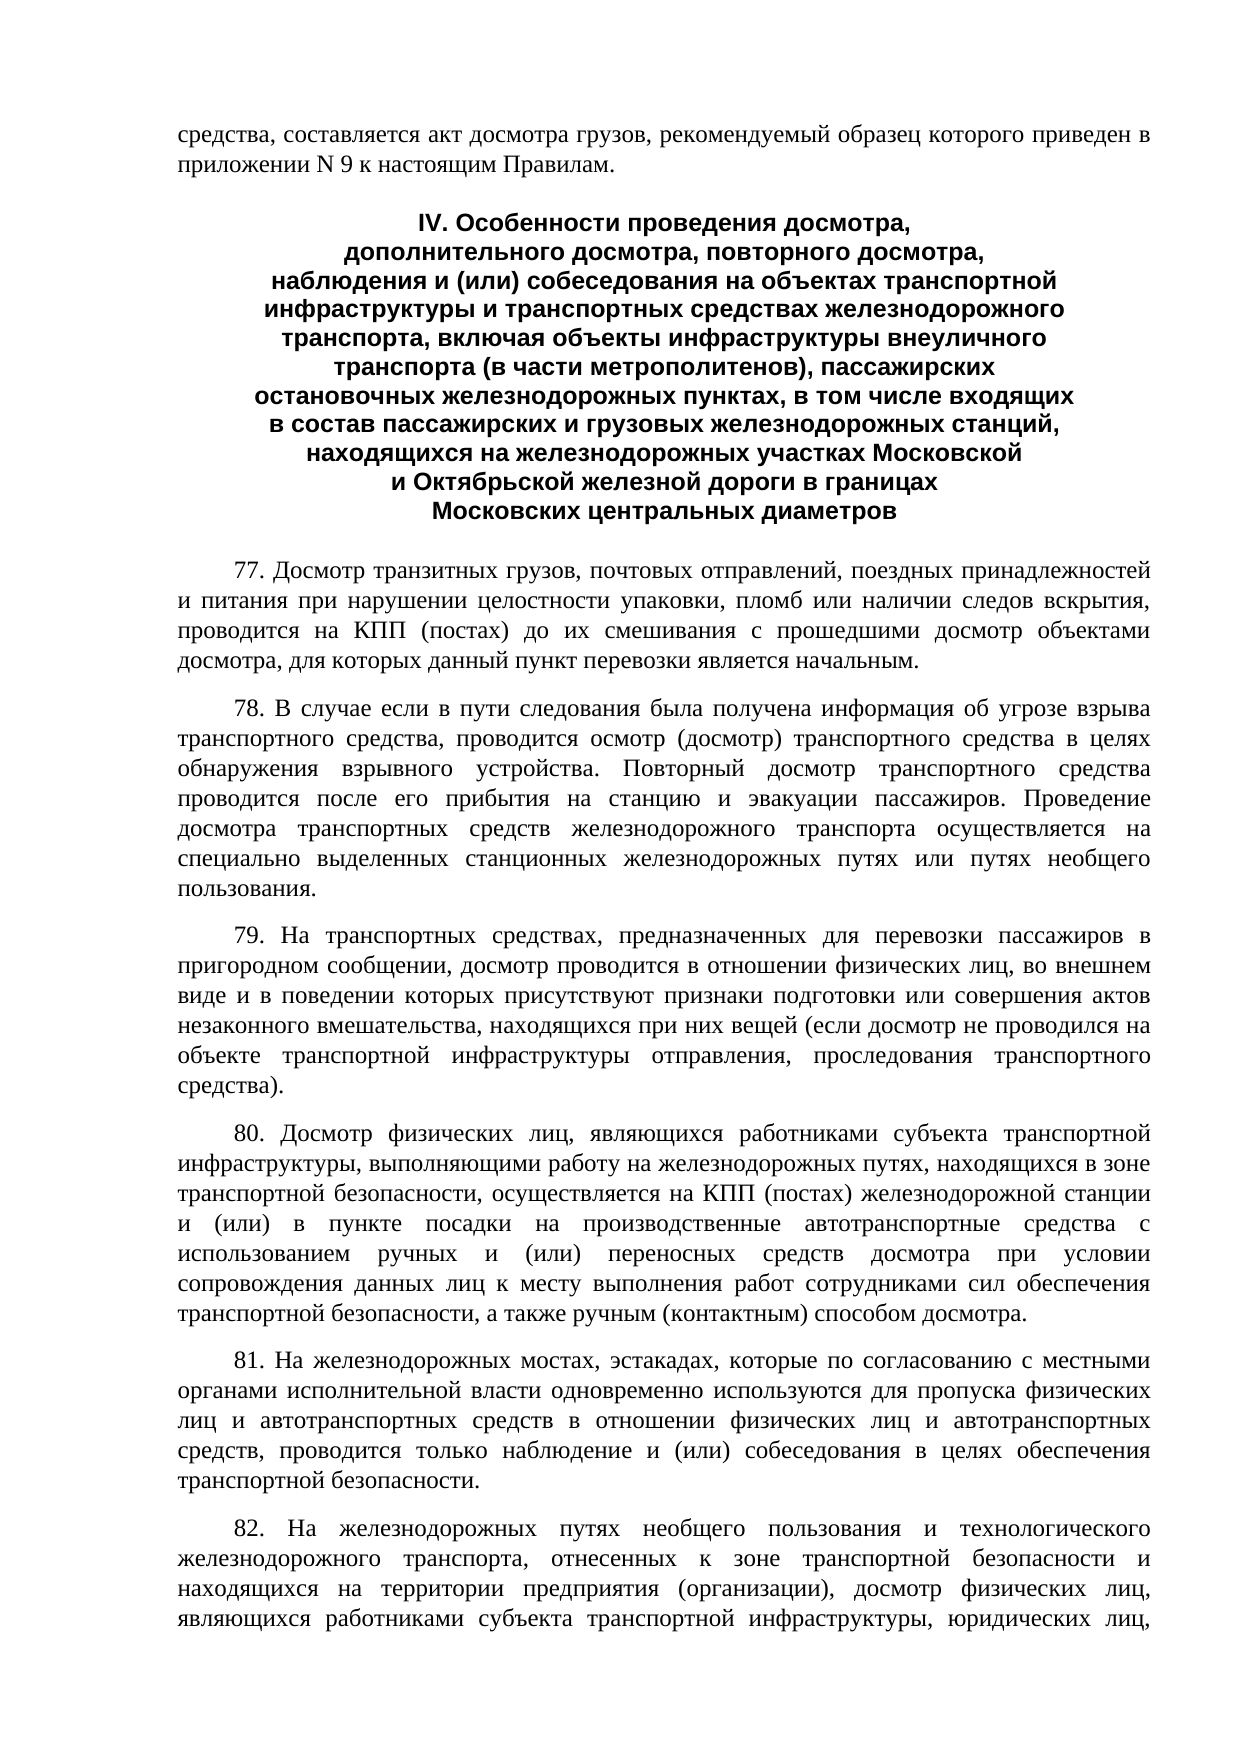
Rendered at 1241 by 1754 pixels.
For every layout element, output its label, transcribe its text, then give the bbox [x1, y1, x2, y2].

text наблюдения и (или) собеседования на объектах транспортной [177, 266, 1152, 294]
text IV. Особенности проведения досмотра, [177, 208, 1152, 237]
text инфраструктуры и транспортных средствах железнодорожного [177, 294, 1152, 323]
text транспорта (в части метрополитенов), пассажирских [177, 352, 1152, 381]
text в состав пассажирских и грузовых железнодорожных станций, [177, 409, 1152, 438]
text и Октябрьской железной дороги в границах [177, 467, 1152, 496]
text 81. На железнодорожных мостах, эстакадах, которые по согласованию с местными органами исполнительной власти одновременно используются для пропуска физических лиц и автотранспортных средств в отношении физических лиц и автотранспортных средств, проводится только наблюдение и (или) собеседования в целях обеспечения транспортной безопасности. [177, 1344, 1152, 1494]
text остановочных железнодорожных пунктах, в том числе входящих [177, 381, 1152, 409]
text дополнительного досмотра, повторного досмотра, [177, 237, 1152, 266]
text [177, 118, 1152, 178]
text 80. Досмотр физических лиц, являющихся работниками субъекта транспортной инфраструктуры, выполняющими работу на железнодорожных путях, находящихся в зоне транспортной безопасности, осуществляется на КПП (постах) железнодорожной станции и (или) в пункте посадки на производственные автотранспортные средства с использованием ручных и (или) переносных средств досмотра при условии сопровождения данных лиц к месту выполнения работ сотрудниками сил обеспечения транспортной безопасности, а также ручным (контактным) способом досмотра. [177, 1117, 1152, 1327]
text 77. Досмотр транзитных грузов, почтовых отправлений, поездных принадлежностей и питания при нарушении целостности упаковки, пломб или наличии следов вскрытия, проводится на КПП (постах) до их смешивания с прошедшими досмотр объектами досмотра, для которых данный пункт перевозки является начальным. [177, 554, 1152, 674]
text 79. На транспортных средствах, предназначенных для перевозки пассажиров в пригородном сообщении, досмотр проводится в отношении физических лиц, во внешнем виде и в поведении которых присутствуют признаки подготовки или совершения актов незаконного вмешательства, находящихся при них вещей (если досмотр не проводился на объекте транспортной инфраструктуры отправления, проследования транспортного средства). [177, 919, 1152, 1099]
text находящихся на железнодорожных участках Московской [177, 438, 1152, 467]
text Московских центральных диаметров [177, 496, 1152, 524]
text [177, 1512, 1152, 1632]
text транспорта, включая объекты инфраструктуры внеуличного [177, 323, 1152, 352]
text 78. В случае если в пути следования была получена информация об угрозе взрыва транспортного средства, проводится осмотр (досмотр) транспортного средства в целях обнаружения взрывного устройства. Повторный досмотр транспортного средства проводится после его прибытия на станцию и эвакуации пассажиров. Проведение досмотра транспортных средств железнодорожного транспорта осуществляется на специально выделенных станционных железнодорожных путях или путях необщего пользования. [177, 692, 1152, 902]
